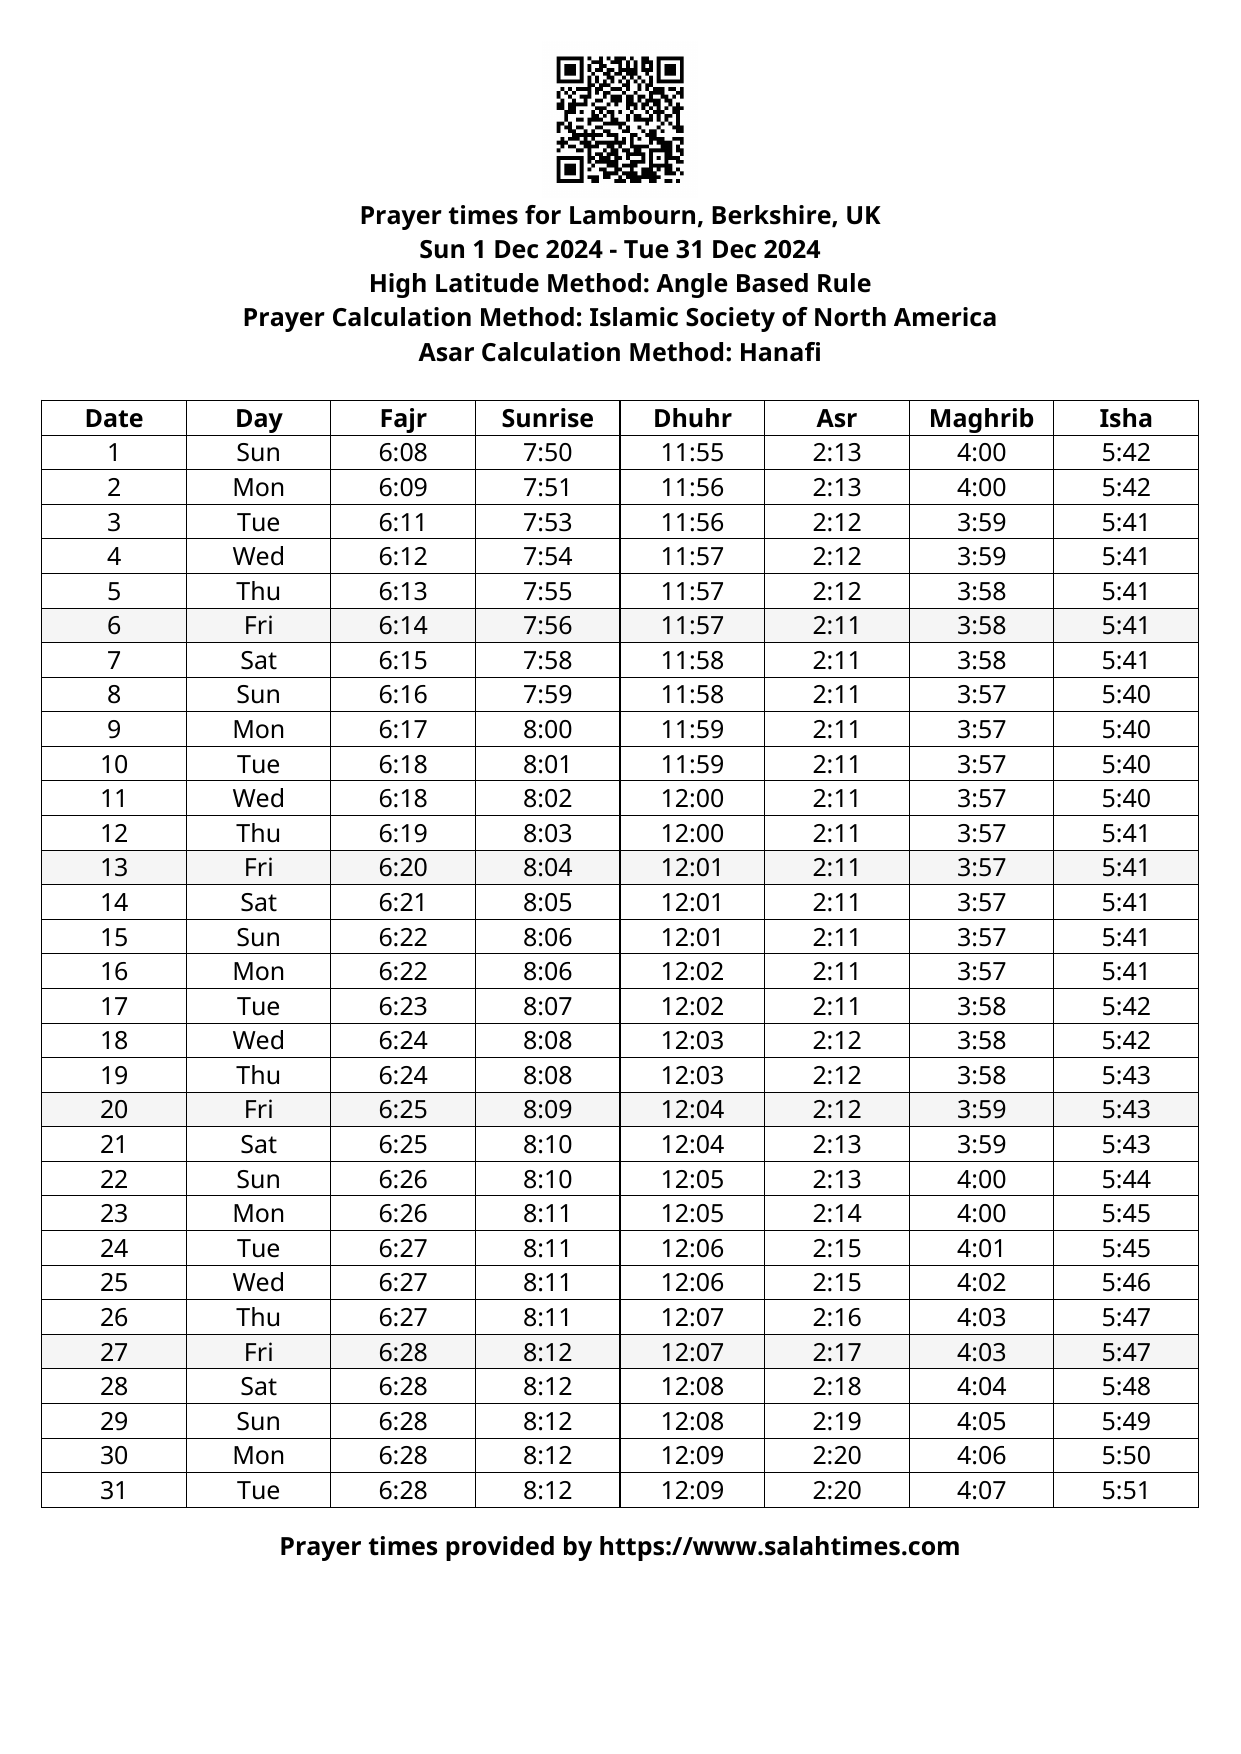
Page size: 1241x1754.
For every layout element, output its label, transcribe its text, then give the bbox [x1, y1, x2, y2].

table_cell 3:59 [910, 539, 1053, 573]
table_cell 3 [42, 505, 186, 538]
table_cell 8:11 [476, 1196, 619, 1230]
table_cell 8:12 [476, 1369, 619, 1403]
table_cell 2:12 [765, 574, 909, 607]
table_cell 5:42 [1054, 989, 1198, 1022]
table_cell 4:03 [910, 1300, 1053, 1334]
table_header Maghrib [910, 401, 1053, 434]
table_cell 8:08 [476, 1024, 619, 1057]
table_cell 10 [42, 747, 186, 780]
table_cell 8:10 [476, 1127, 619, 1161]
table_cell 8:01 [476, 747, 619, 780]
table_cell 8:00 [476, 712, 619, 746]
table_cell 7:54 [476, 539, 619, 573]
table_cell 8:12 [476, 1404, 619, 1437]
table_cell Sun [187, 436, 330, 469]
table_cell Thu [187, 816, 330, 849]
table_cell 2:20 [765, 1439, 909, 1472]
table_cell 5:50 [1054, 1439, 1198, 1472]
table_cell Sun [187, 1162, 330, 1195]
table_cell Sat [187, 885, 330, 919]
table_cell 26 [42, 1300, 186, 1334]
picture [542, 41, 699, 198]
table_cell Mon [187, 1439, 330, 1472]
table_cell 12:09 [621, 1439, 764, 1472]
table_cell 6:26 [331, 1162, 475, 1195]
table_cell 7:50 [476, 436, 619, 469]
table_cell 6:24 [331, 1024, 475, 1057]
table_cell 8:12 [476, 1439, 619, 1472]
table_header Dhuhr [621, 401, 764, 434]
text Asar Calculation Method: Hanafi [42, 334, 1198, 368]
table_cell 6:17 [331, 712, 475, 746]
table_cell 5:45 [1054, 1196, 1198, 1230]
table_cell 2:11 [765, 678, 909, 711]
table_cell 9 [42, 712, 186, 746]
table_header Isha [1054, 401, 1198, 434]
table_cell 2:11 [765, 816, 909, 849]
table_cell Thu [187, 1300, 330, 1334]
table_header Asr [765, 401, 909, 434]
table_cell 6:14 [331, 609, 475, 642]
table_cell 6:28 [331, 1473, 475, 1507]
table_cell 5:41 [1054, 539, 1198, 573]
table_cell 17 [42, 989, 186, 1022]
table_cell 4:05 [910, 1404, 1053, 1437]
table_cell 5:43 [1054, 1127, 1198, 1161]
table_cell Wed [187, 1024, 330, 1057]
table_cell 8:06 [476, 920, 619, 953]
table_cell 3:57 [910, 816, 1053, 849]
table_cell 7:59 [476, 678, 619, 711]
table_cell Mon [187, 712, 330, 746]
table_cell 12:04 [621, 1093, 764, 1126]
table_cell 2:14 [765, 1196, 909, 1230]
table_cell 6:28 [331, 1439, 475, 1472]
text Prayer times provided by https://www.salahtimes.com [42, 1528, 1198, 1563]
table_cell 3:57 [910, 747, 1053, 780]
table_header Date [42, 401, 186, 434]
table_cell 11:56 [621, 470, 764, 504]
table_cell Sat [187, 643, 330, 677]
table_cell 8:05 [476, 885, 619, 919]
table_cell 8 [42, 678, 186, 711]
table_cell 5:43 [1054, 1058, 1198, 1092]
table_cell 12:01 [621, 851, 764, 884]
table_cell 8:11 [476, 1231, 619, 1264]
table_cell 2:12 [765, 539, 909, 573]
table_cell 6:25 [331, 1093, 475, 1126]
table_cell 5:41 [1054, 643, 1198, 677]
table_cell 2:11 [765, 989, 909, 1022]
table_cell 5 [42, 574, 186, 607]
table_cell 6 [42, 609, 186, 642]
table_cell 2:12 [765, 1024, 909, 1057]
table_cell Fri [187, 1335, 330, 1368]
table_cell 3:57 [910, 954, 1053, 988]
table_cell 4:00 [910, 1162, 1053, 1195]
table_cell 12 [42, 816, 186, 849]
table_cell 4:06 [910, 1439, 1053, 1472]
table_cell 5:41 [1054, 954, 1198, 988]
table_cell 2:11 [765, 781, 909, 815]
table_cell 3:58 [910, 643, 1053, 677]
table_header Sunrise [476, 401, 619, 434]
table_cell 2:19 [765, 1404, 909, 1437]
table_cell 5:51 [1054, 1473, 1198, 1507]
table_cell 1 [42, 436, 186, 469]
table_cell 16 [42, 954, 186, 988]
table_cell 5:41 [1054, 609, 1198, 642]
table_cell 7:55 [476, 574, 619, 607]
table_cell 12:06 [621, 1266, 764, 1299]
table_cell 6:15 [331, 643, 475, 677]
table_cell 12:06 [621, 1231, 764, 1264]
table_cell 2:16 [765, 1300, 909, 1334]
table_cell 11:55 [621, 436, 764, 469]
table_cell 6:27 [331, 1266, 475, 1299]
table_cell 15 [42, 920, 186, 953]
table_cell 6:20 [331, 851, 475, 884]
table_cell Wed [187, 781, 330, 815]
table_cell 14 [42, 885, 186, 919]
table_cell 5:43 [1054, 1093, 1198, 1126]
table_cell 5:41 [1054, 505, 1198, 538]
table_cell 2 [42, 470, 186, 504]
table_cell 5:40 [1054, 712, 1198, 746]
table_cell 5:41 [1054, 816, 1198, 849]
table_cell Mon [187, 470, 330, 504]
table_cell 2:13 [765, 1127, 909, 1161]
table_cell 3:58 [910, 989, 1053, 1022]
table_cell 5:41 [1054, 574, 1198, 607]
table_cell 4:00 [910, 470, 1053, 504]
table_cell 11:59 [621, 747, 764, 780]
table_cell 6:16 [331, 678, 475, 711]
table_cell 2:11 [765, 885, 909, 919]
table_cell Wed [187, 539, 330, 573]
table_cell 7:58 [476, 643, 619, 677]
table_cell 6:28 [331, 1335, 475, 1368]
table_cell Tue [187, 1231, 330, 1264]
table_cell Thu [187, 1058, 330, 1092]
table_cell 3:59 [910, 1093, 1053, 1126]
table_cell 22 [42, 1162, 186, 1195]
table_cell Tue [187, 989, 330, 1022]
table_cell 8:06 [476, 954, 619, 988]
table_cell 12:03 [621, 1024, 764, 1057]
table_cell Sat [187, 1127, 330, 1161]
table_cell 5:40 [1054, 678, 1198, 711]
table_cell 2:15 [765, 1231, 909, 1264]
table_cell 4:01 [910, 1231, 1053, 1264]
table_cell 3:57 [910, 851, 1053, 884]
table_cell 6:09 [331, 470, 475, 504]
table_cell 3:57 [910, 920, 1053, 953]
table_cell Wed [187, 1266, 330, 1299]
table_cell 12:00 [621, 781, 764, 815]
table_cell 2:12 [765, 1058, 909, 1092]
table_cell 3:58 [910, 1024, 1053, 1057]
table_cell 11:57 [621, 609, 764, 642]
table_cell 5:41 [1054, 851, 1198, 884]
table_cell 5:45 [1054, 1231, 1198, 1264]
table_cell 2:13 [765, 436, 909, 469]
table_cell 7:53 [476, 505, 619, 538]
table_cell 3:58 [910, 574, 1053, 607]
table_cell 4:04 [910, 1369, 1053, 1403]
table_cell 5:47 [1054, 1300, 1198, 1334]
table_cell 3:57 [910, 678, 1053, 711]
table_cell 12:01 [621, 885, 764, 919]
table_cell 5:48 [1054, 1369, 1198, 1403]
table_cell 6:08 [331, 436, 475, 469]
table_cell 6:27 [331, 1231, 475, 1264]
table_cell 6:13 [331, 574, 475, 607]
table_cell Sun [187, 1404, 330, 1437]
table_cell 2:18 [765, 1369, 909, 1403]
table_cell Sat [187, 1369, 330, 1403]
table_cell 12:07 [621, 1335, 764, 1368]
table_cell 2:13 [765, 1162, 909, 1195]
table_cell 2:12 [765, 1093, 909, 1126]
table_cell 6:11 [331, 505, 475, 538]
table_cell 29 [42, 1404, 186, 1437]
text Sun 1 Dec 2024 - Tue 31 Dec 2024 [42, 232, 1198, 266]
table_cell 11:58 [621, 643, 764, 677]
table_cell 2:11 [765, 712, 909, 746]
table_cell 4:00 [910, 436, 1053, 469]
table_cell Fri [187, 851, 330, 884]
table_cell 6:22 [331, 954, 475, 988]
table_cell 4 [42, 539, 186, 573]
table_cell 2:11 [765, 747, 909, 780]
text High Latitude Method: Angle Based Rule [42, 266, 1198, 300]
table_cell 2:12 [765, 505, 909, 538]
table_cell 12:01 [621, 920, 764, 953]
table_cell 6:24 [331, 1058, 475, 1092]
table_header Fajr [331, 401, 475, 434]
table_cell 5:46 [1054, 1266, 1198, 1299]
table_cell 8:12 [476, 1473, 619, 1507]
table_cell 12:08 [621, 1404, 764, 1437]
table_cell Mon [187, 1196, 330, 1230]
table_cell 6:22 [331, 920, 475, 953]
table_cell 2:17 [765, 1335, 909, 1368]
table_cell 4:03 [910, 1335, 1053, 1368]
table_cell Tue [187, 505, 330, 538]
table_cell Sun [187, 920, 330, 953]
table_cell 25 [42, 1266, 186, 1299]
table_cell 6:21 [331, 885, 475, 919]
table_cell 7:56 [476, 609, 619, 642]
table_cell 6:18 [331, 747, 475, 780]
table_cell 11:57 [621, 574, 764, 607]
table_cell 6:12 [331, 539, 475, 573]
table_cell 8:11 [476, 1266, 619, 1299]
table_cell 5:44 [1054, 1162, 1198, 1195]
table_cell 3:57 [910, 885, 1053, 919]
table_cell 12:03 [621, 1058, 764, 1092]
table_cell 7:51 [476, 470, 619, 504]
table_cell 12:07 [621, 1300, 764, 1334]
table_cell 23 [42, 1196, 186, 1230]
table_cell 21 [42, 1127, 186, 1161]
table_cell 5:41 [1054, 920, 1198, 953]
table_cell 19 [42, 1058, 186, 1092]
table_cell Fri [187, 609, 330, 642]
table_cell 20 [42, 1093, 186, 1126]
table_cell 5:49 [1054, 1404, 1198, 1437]
table_cell 6:19 [331, 816, 475, 849]
table_cell 8:02 [476, 781, 619, 815]
table_cell 11:56 [621, 505, 764, 538]
table_cell 8:12 [476, 1335, 619, 1368]
table_cell 2:11 [765, 609, 909, 642]
table_cell 6:28 [331, 1369, 475, 1403]
table_cell 11 [42, 781, 186, 815]
table_cell 8:08 [476, 1058, 619, 1092]
table_cell 3:58 [910, 609, 1053, 642]
table_cell 4:00 [910, 1196, 1053, 1230]
table_cell Tue [187, 747, 330, 780]
table_cell Tue [187, 1473, 330, 1507]
table_cell 2:11 [765, 851, 909, 884]
table_cell 6:28 [331, 1404, 475, 1437]
table_cell 8:11 [476, 1300, 619, 1334]
table_cell 5:42 [1054, 436, 1198, 469]
table_cell 8:03 [476, 816, 619, 849]
table_cell 6:27 [331, 1300, 475, 1334]
table_cell 4:02 [910, 1266, 1053, 1299]
table_cell 8:10 [476, 1162, 619, 1195]
table_cell 6:18 [331, 781, 475, 815]
table_cell 2:11 [765, 920, 909, 953]
table_cell Thu [187, 574, 330, 607]
table_cell 24 [42, 1231, 186, 1264]
table_cell 2:11 [765, 643, 909, 677]
table_cell 3:59 [910, 505, 1053, 538]
table_cell 8:04 [476, 851, 619, 884]
table_cell 3:58 [910, 1058, 1053, 1092]
table_cell 30 [42, 1439, 186, 1472]
table_cell 12:02 [621, 954, 764, 988]
table_cell 5:40 [1054, 781, 1198, 815]
text Prayer times for Lambourn, Berkshire, UK [42, 198, 1198, 232]
table_cell 12:04 [621, 1127, 764, 1161]
table_cell 2:11 [765, 954, 909, 988]
table_cell 12:09 [621, 1473, 764, 1507]
table_cell Fri [187, 1093, 330, 1126]
table_cell 3:57 [910, 781, 1053, 815]
table_cell 5:41 [1054, 885, 1198, 919]
table_cell Sun [187, 678, 330, 711]
table_cell 2:13 [765, 470, 909, 504]
table_cell 6:26 [331, 1196, 475, 1230]
table_cell 3:57 [910, 712, 1053, 746]
table_cell 6:23 [331, 989, 475, 1022]
table_cell 7 [42, 643, 186, 677]
table_cell 13 [42, 851, 186, 884]
table_cell 3:59 [910, 1127, 1053, 1161]
text Prayer Calculation Method: Islamic Society of North America [42, 300, 1198, 334]
table_cell 11:58 [621, 678, 764, 711]
table_cell 2:20 [765, 1473, 909, 1507]
table_cell 5:40 [1054, 747, 1198, 780]
table_cell 18 [42, 1024, 186, 1057]
table_cell 12:02 [621, 989, 764, 1022]
table_cell 31 [42, 1473, 186, 1507]
table_cell 5:42 [1054, 1024, 1198, 1057]
table_cell 5:42 [1054, 470, 1198, 504]
table_cell 8:07 [476, 989, 619, 1022]
table_cell 11:57 [621, 539, 764, 573]
table_cell 4:07 [910, 1473, 1053, 1507]
table_cell 12:05 [621, 1162, 764, 1195]
table_cell 12:08 [621, 1369, 764, 1403]
table_cell 8:09 [476, 1093, 619, 1126]
table_cell 28 [42, 1369, 186, 1403]
table_cell 12:05 [621, 1196, 764, 1230]
table_cell 12:00 [621, 816, 764, 849]
table_cell 27 [42, 1335, 186, 1368]
table_cell Mon [187, 954, 330, 988]
table_header Day [187, 401, 330, 434]
table_cell 6:25 [331, 1127, 475, 1161]
table_cell 5:47 [1054, 1335, 1198, 1368]
table_cell 2:15 [765, 1266, 909, 1299]
table_cell 11:59 [621, 712, 764, 746]
